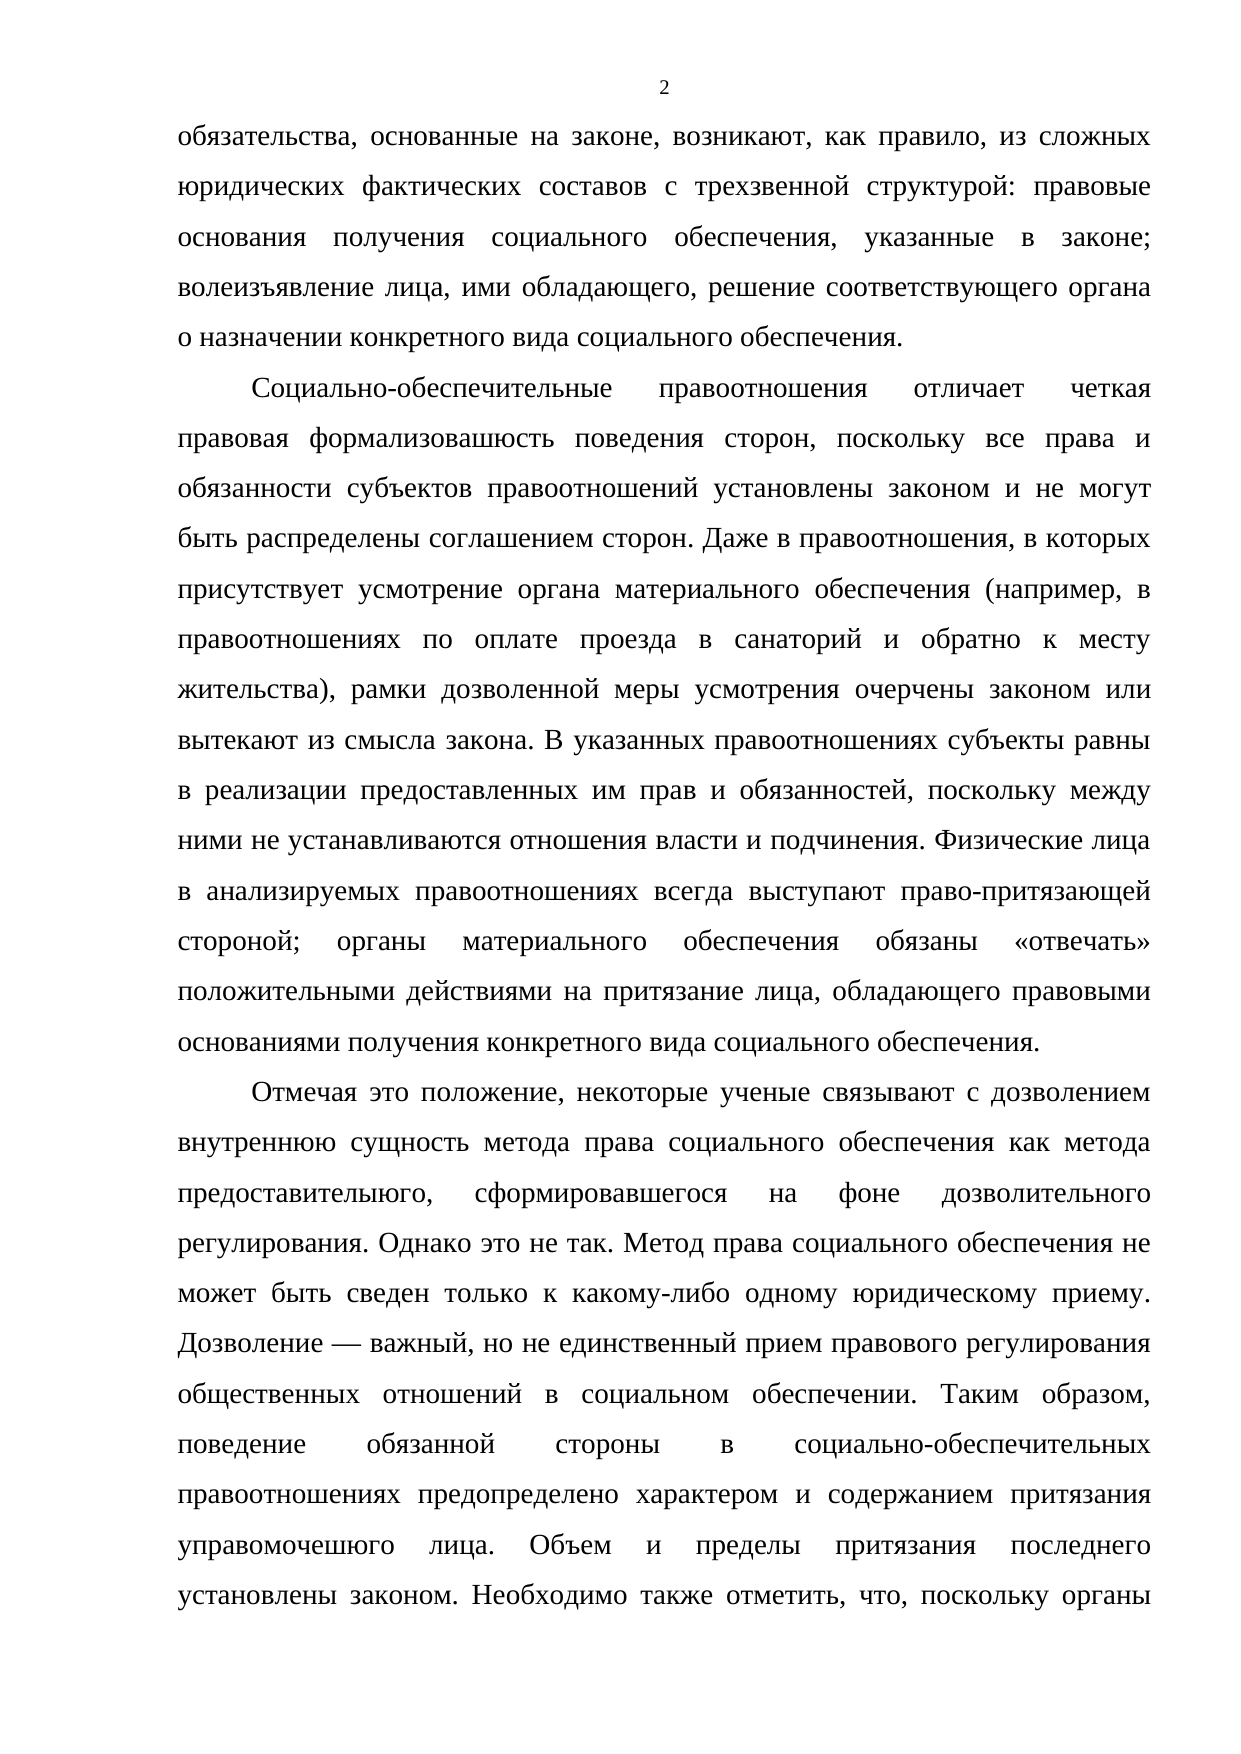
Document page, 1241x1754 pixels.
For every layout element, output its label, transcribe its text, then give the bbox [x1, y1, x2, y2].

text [177, 1074, 1152, 1611]
text Социально-обеспечительные правоотношения отличает четкая правовая формализовашюсть поведения сторон, поскольку все права и обязанности субъектов правоотношений установлены законом и не могут быть распределены соглашением сторон. Даже в правоотношения, в которых присутствует усмотрение органа материального обеспечения (например, в правоотношениях по оплате проезда в санаторий и обратно к месту жительства), рамки дозволенной меры усмотрения очерчены законом или вытекают из смысла закона. В указанных правоотношениях субъекты равны в реализации предоставленных им прав и обязанностей, поскольку между ними не устанавливаются отношения власти и подчинения. Физические лица в анализируемых правоотношениях всегда выступают право-притязающей стороной; органы материального обеспечения обязаны «отвечать» положительными действиями на притязание лица, обладающего правовыми основаниями получения конкретного вида социального обеспечения. [177, 370, 1152, 1057]
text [177, 118, 1152, 353]
